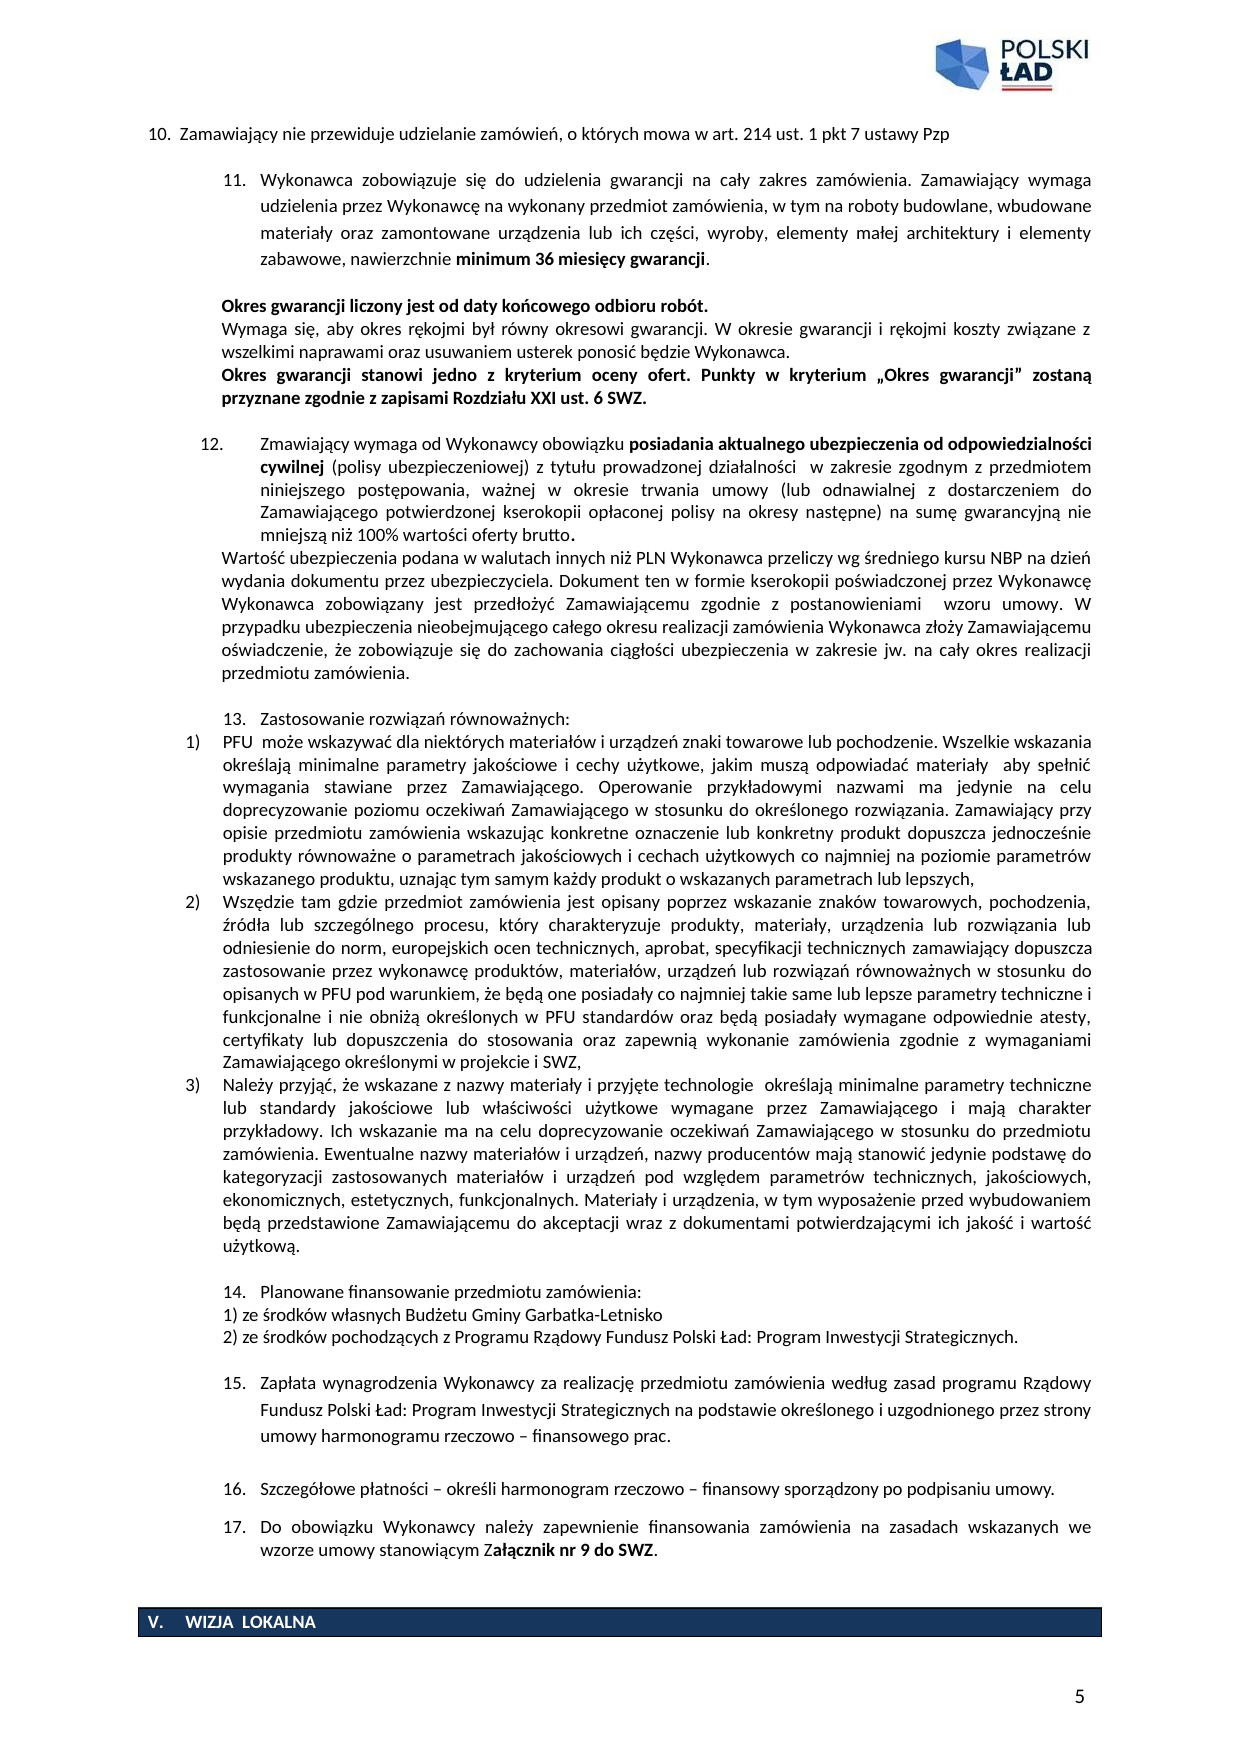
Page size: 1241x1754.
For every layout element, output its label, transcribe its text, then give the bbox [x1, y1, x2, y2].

list Do obowiązku Wykonawcy należy zapewnienie finansowania zamówienia na zasadach wskazanych we wzorze umowy stanowiącym Załącznik nr 9 do SWZ. [223, 1516, 1093, 1562]
list 2) ze środków pochodzących z Programu Rządowy Fundusz Polski Ład: Program Inwestycji Strategicznych. [223, 1326, 1093, 1348]
list Zapłata wynagrodzenia Wykonawcy za realizację przedmiotu zamówienia według zasad programu Rządowy Fundusz Polski Ład: Program Inwestycji Strategicznych na podstawie określonego i uzgodnionego przez strony umowy harmonogramu rzeczowo – finansowego prac. [223, 1371, 1093, 1447]
list Należy przyjąć, że wskazane z nazwy materiały i przyjęte technologie określają minimalne parametry techniczne lub standardy jakościowe lub właściwości użytkowe wymagane przez Zamawiającego i mają charakter przykładowy. Ich wskazanie ma na celu doprecyzowanie oczekiwań Zamawiającego w stosunku do przedmiotu zamówienia. Ewentualne nazwy materiałów i urządzeń, nazwy producentów mają stanowić jedynie podstawę do kategoryzacji zastosowanych materiałów i urządzeń pod względem parametrów technicznych, jakościowych, ekonomicznych, estetycznych, funkcjonalnych. Materiały i urządzenia, w tym wyposażenie przed wybudowaniem będą przedstawione Zamawiającemu do akceptacji wraz z dokumentami potwierdzającymi ich jakość i wartość użytkową. [185, 1073, 1093, 1257]
list Szczegółowe płatności – określi harmonogram rzeczowo – finansowy sporządzony po podpisaniu umowy. [223, 1477, 1093, 1500]
list Wykonawca zobowiązuje się do udzielenia gwarancji na cały zakres zamówienia. Zamawiający wymaga udzielenia przez Wykonawcę na wykonany przedmiot zamówienia, w tym na roboty budowlane, wbudowane materiały oraz zamontowane urządzenia lub ich części, wyroby, elementy małej architektury i elementy zabawowe, nawierzchnie minimum 36 miesięcy gwarancji. [223, 168, 1093, 270]
list Wszędzie tam gdzie przedmiot zamówienia jest opisany poprzez wskazanie znaków towarowych, pochodzenia, źródła lub szczególnego procesu, który charakteryzuje produkty, materiały, urządzenia lub rozwiązania lub odniesienie do norm, europejskich ocen technicznych, aprobat, specyfikacji technicznych zamawiający dopuszcza zastosowanie przez wykonawcę produktów, materiałów, urządzeń lub rozwiązań równoważnych w stosunku do opisanych w PFU pod warunkiem, że będą one posiadały co najmniej takie same lub lepsze parametry techniczne i funkcjonalne i nie obniżą określonych w PFU standardów oraz będą posiadały wymagane odpowiednie atesty, certyfikaty lub dopuszczenia do stosowania oraz zapewnią wykonanie zamówienia zgodnie z wymaganiami Zamawiającego określonymi w projekcie i SWZ, [185, 890, 1093, 1073]
list Zmawiający wymaga od Wykonawcy obowiązku posiadania aktualnego ubezpieczenia od odpowiedzialności cywilnej (polisy ubezpieczeniowej) z tytułu prowadzonej działalności w zakresie zgodnym z przedmiotem niniejszego postępowania, ważnej w okresie trwania umowy (lub odnawialnej z dostarczeniem do Zamawiającego potwierdzonej kserokopii opłaconej polisy na okresy następne) na sumę gwarancyjną nie mniejszą niż 100% wartości oferty brutto. [200, 432, 1093, 546]
list 1) ze środków własnych Budżetu Gminy Garbatka-Letnisko [223, 1303, 1093, 1326]
list PFU może wskazywać dla niektórych materiałów i urządzeń znaki towarowe lub pochodzenie. Wszelkie wskazania określają minimalne parametry jakościowe i cechy użytkowe, jakim muszą odpowiadać materiały aby spełnić wymagania stawiane przez Zamawiającego. Operowanie przykładowymi nazwami ma jedynie na celu doprecyzowanie poziomu oczekiwań Zamawiającego w stosunku do określonego rozwiązania. Zamawiający przy opisie przedmiotu zamówienia wskazując konkretne oznaczenie lub konkretny produkt dopuszcza jednocześnie produkty równoważne o parametrach jakościowych i cechach użytkowych co najmniej na poziomie parametrów wskazanego produktu, uznając tym samym każdy produkt o wskazanych parametrach lub lepszych, [185, 730, 1093, 890]
list WIZJA LOKALNA [139, 1609, 1101, 1636]
text Okres gwarancji liczony jest od daty końcowego odbioru robót. [192, 294, 1093, 317]
list Zastosowanie rozwiązań równoważnych: [223, 707, 1093, 730]
list Planowane finansowanie przedmiotu zamówienia: [223, 1280, 1093, 1303]
text Wymaga się, aby okres rękojmi był równy okresowi gwarancji. W okresie gwarancji i rękojmi koszty związane z wszelkimi naprawami oraz usuwaniem usterek ponosić będzie Wykonawca. [221, 317, 1093, 363]
text 10. Zamawiający nie przewiduje udzielanie zamówień, o których mowa w art. 214 ust. 1 pkt 7 ustawy Pzp [148, 122, 1093, 145]
text Wartość ubezpieczenia podana w walutach innych niż PLN Wykonawca przeliczy wg średniego kursu NBP na dzień wydania dokumentu przez ubezpieczyciela. Dokument ten w formie kserokopii poświadczonej przez Wykonawcę Wykonawca zobowiązany jest przedłożyć Zamawiającemu zgodnie z postanowieniami wzoru umowy. W przypadku ubezpieczenia nieobejmującego całego okresu realizacji zamówienia Wykonawca złoży Zamawiającemu oświadczenie, że zobowiązuje się do zachowania ciągłości ubezpieczenia w zakresie jw. na cały okres realizacji przedmiotu zamówienia. [221, 546, 1093, 684]
text Okres gwarancji stanowi jedno z kryterium oceny ofert. Punkty w kryterium „Okres gwarancji” zostaną przyznane zgodnie z zapisami Rozdziału XXI ust. 6 SWZ. [221, 363, 1093, 409]
picture [925, 29, 1093, 94]
